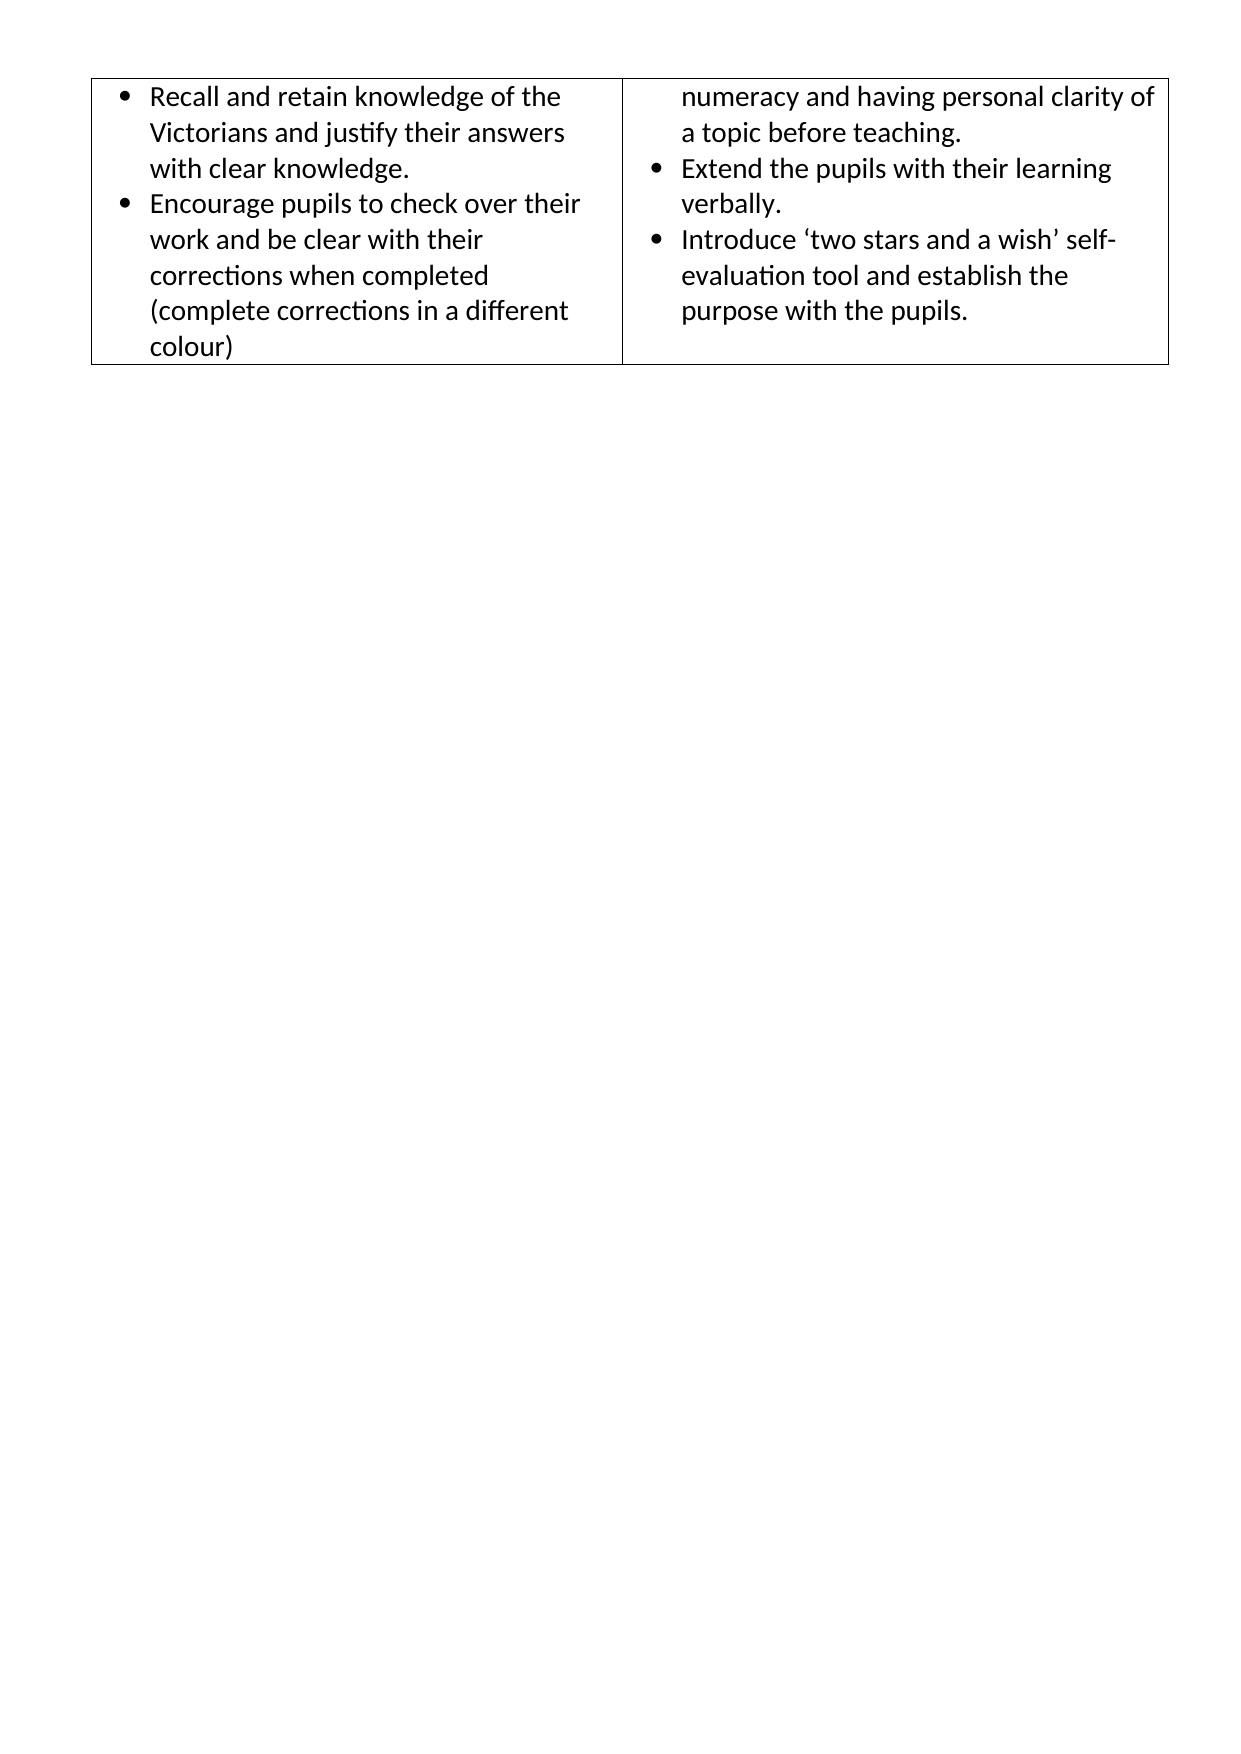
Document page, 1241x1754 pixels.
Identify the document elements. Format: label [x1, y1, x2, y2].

table_header [623, 79, 1168, 363]
table_header [92, 79, 622, 363]
